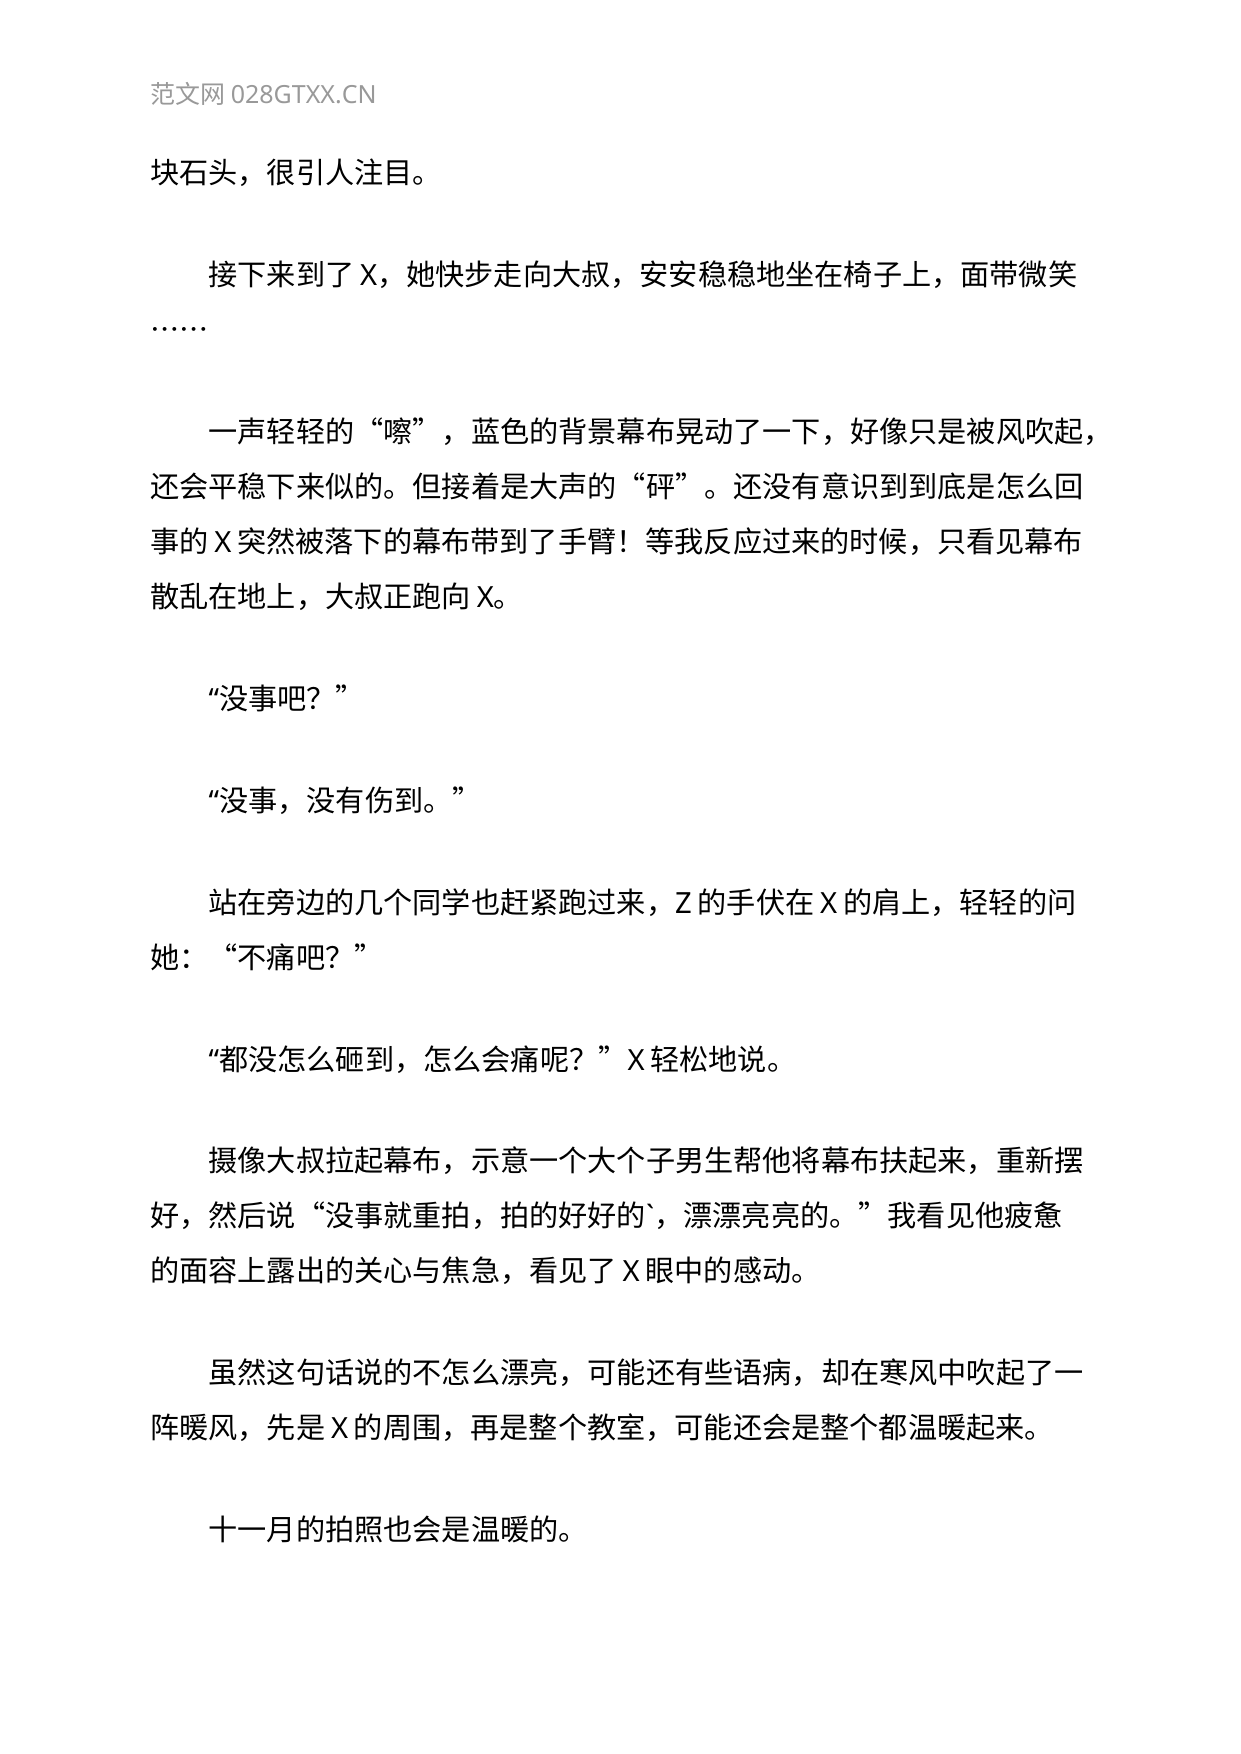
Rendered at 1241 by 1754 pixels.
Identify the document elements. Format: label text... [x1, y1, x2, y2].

text “没事，没有伤到。” [150, 777, 1090, 820]
text 十一月的拍照也会是温暖的。 [150, 1507, 1090, 1549]
text 接下来到了X，她快步走向大叔，安安稳稳地坐在椅子上，面带微笑…… [150, 252, 1090, 349]
text “没事吧？” [150, 675, 1090, 718]
text 站在旁边的几个同学也赶紧跑过来，Z的手伏在X的肩上，轻轻的问她：“不痛吧？” [150, 879, 1090, 977]
text 虽然这句话说的不怎么漂亮，可能还有些语病，却在寒风中吹起了一阵暖风，先是X的周围，再是整个教室，可能还会是整个都温暖起来。 [150, 1350, 1090, 1447]
text “都没怎么砸到，怎么会痛呢？”X轻松地说。 [150, 1036, 1090, 1078]
text 摄像大叔拉起幕布，示意一个大个子男生帮他将幕布扶起来，重新摆好，然后说“没事就重拍，拍的好好的`，漂漂亮亮的。”我看见他疲惫的面容上露出的关心与焦急，看见了X眼中的感动。 [150, 1138, 1090, 1290]
text 一声轻轻的“嚓”，蓝色的背景幕布晃动了一下，好像只是被风吹起，还会平稳下来似的。但接着是大声的“砰”。还没有意识到到底是怎么回事的X突然被落下的幕布带到了手臂！等我反应过来的时候，只看见幕布散乱在地上，大叔正跑向X。 [150, 408, 1090, 616]
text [150, 150, 1090, 192]
